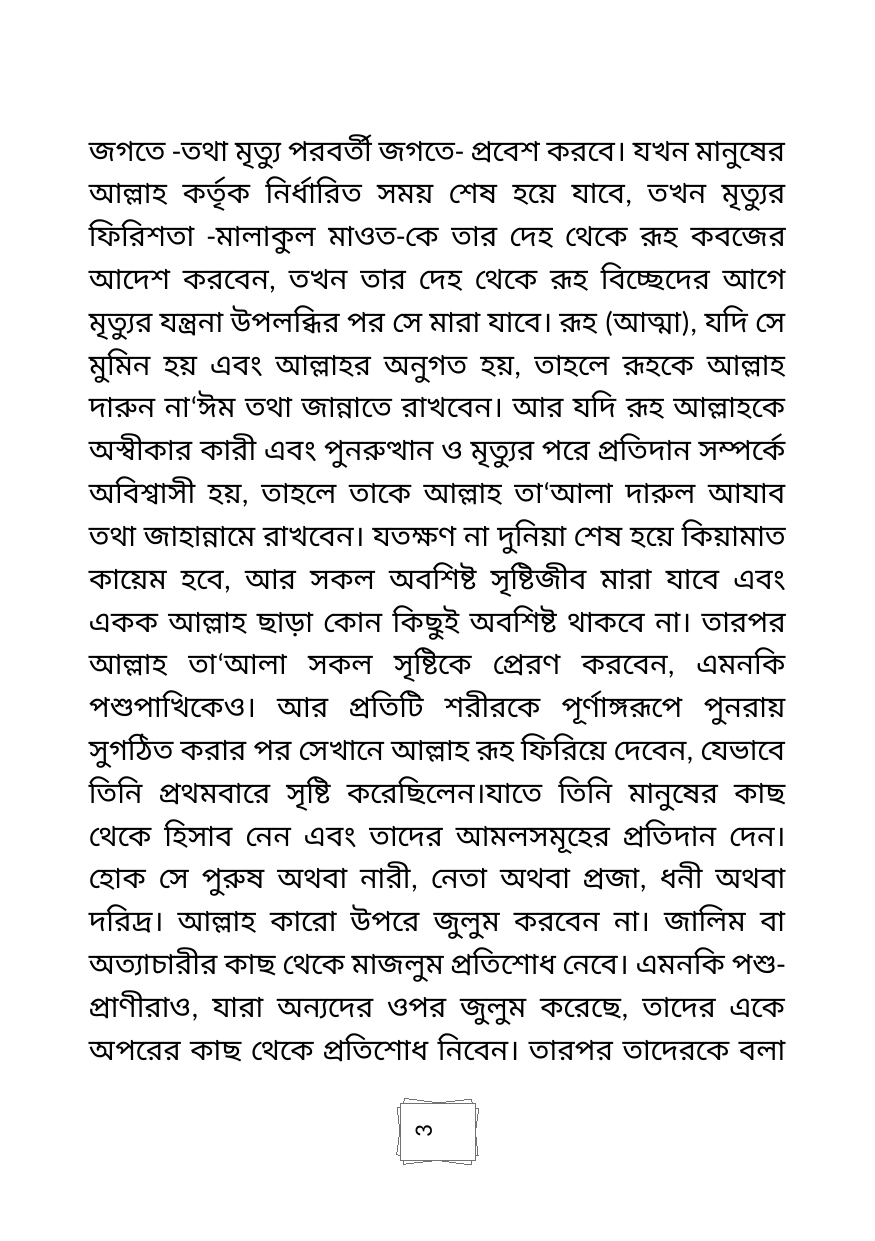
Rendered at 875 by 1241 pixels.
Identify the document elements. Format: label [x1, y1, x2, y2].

text [89, 130, 785, 1069]
